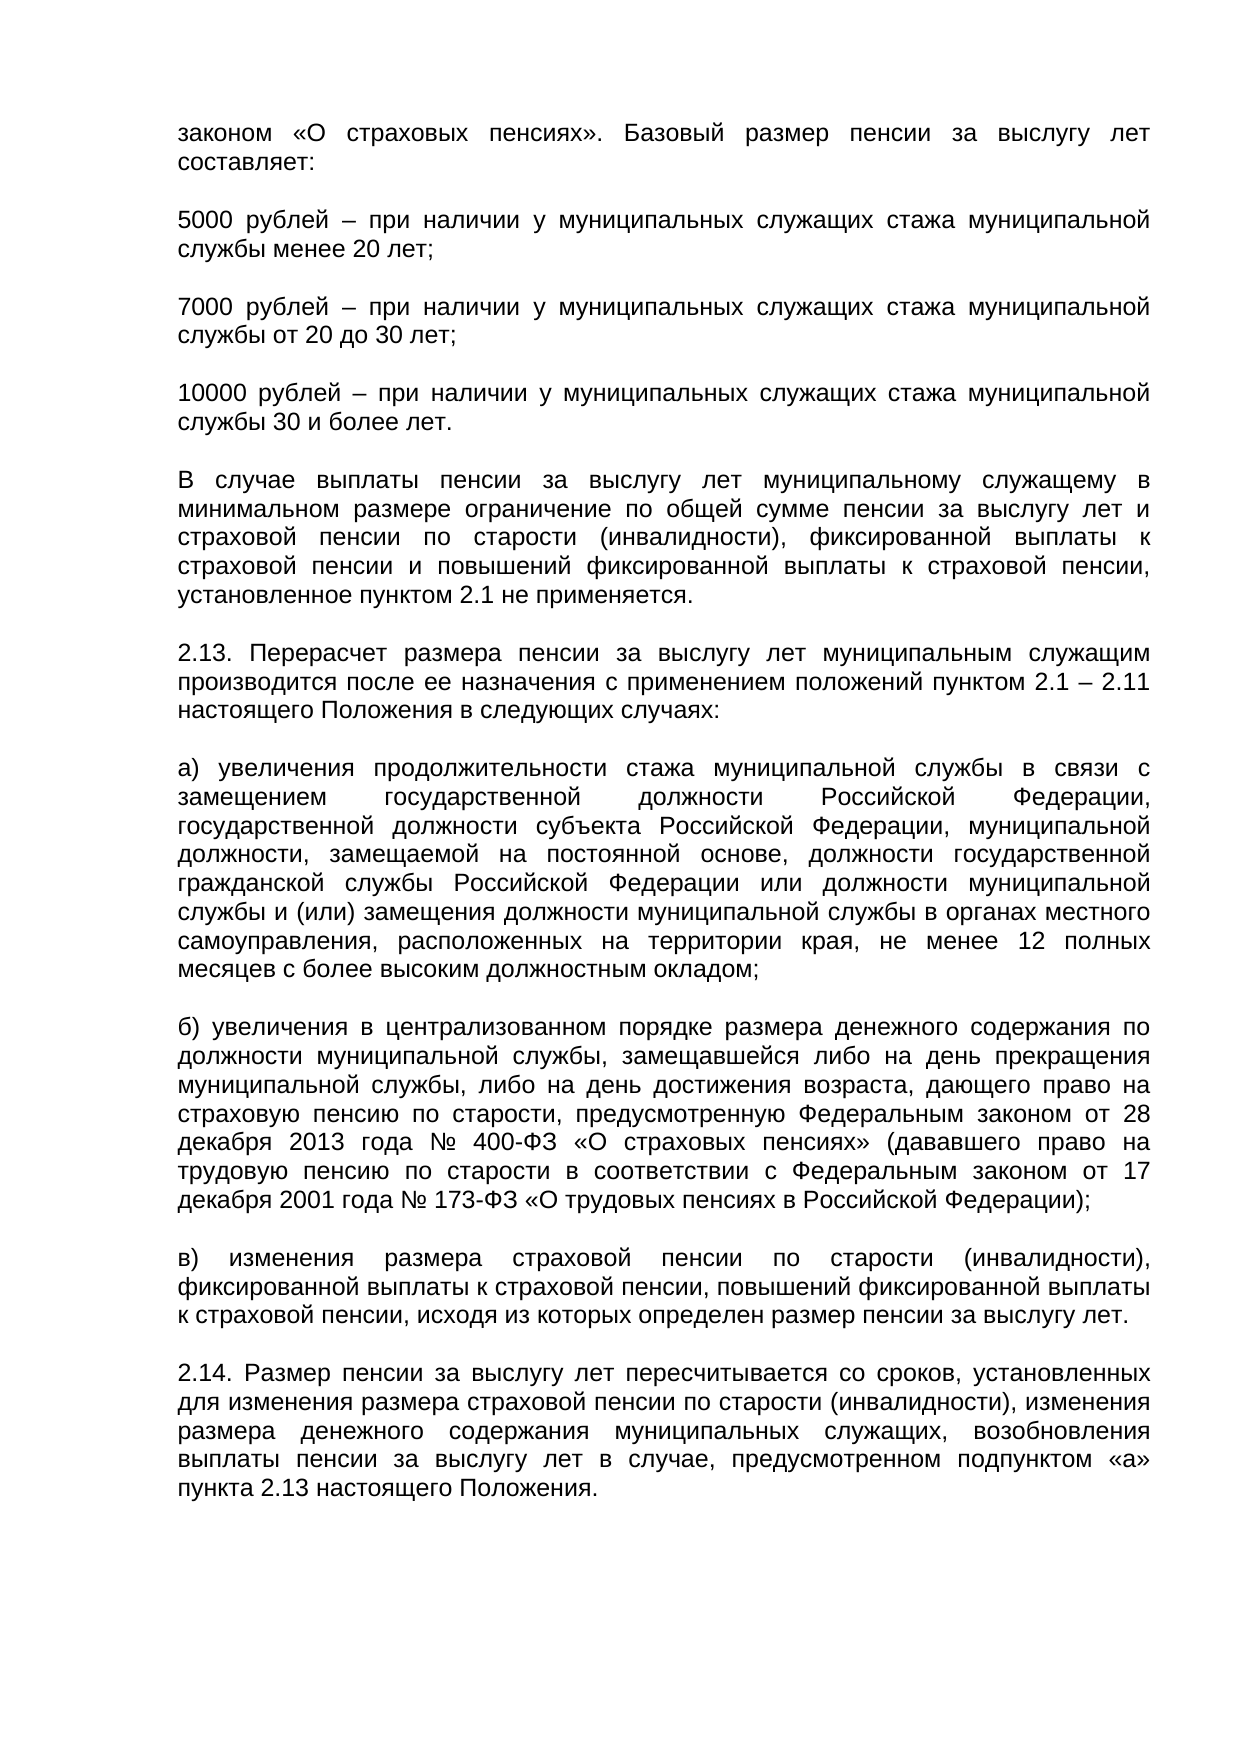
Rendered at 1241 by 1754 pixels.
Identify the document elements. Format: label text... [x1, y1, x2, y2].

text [177, 118, 1152, 176]
text 2.14. Размер пенсии за выслугу лет пересчитывается со сроков, установленных для изменения размера страховой пенсии по старости (инвалидности), изменения размера денежного содержания муниципальных служащих, возобновления выплаты пенсии за выслугу лет в случае, предусмотренном подпунктом «а» пункта 2.13 настоящего Положения. [177, 1358, 1152, 1502]
text а) увеличения продолжительности стажа муниципальной службы в связи с замещением государственной должности Российской Федерации, государственной должности субъекта Российской Федерации, муниципальной должности, замещаемой на постоянной основе, должности государственной гражданской службы Российской Федерации или должности муниципальной службы и (или) замещения должности муниципальной службы в органах местного самоуправления, расположенных на территории края, не менее 12 полных месяцев с более высоким должностным окладом; [177, 753, 1152, 983]
text 5000 рублей – при наличии у муниципальных служащих стажа муниципальной службы менее 20 лет; [177, 205, 1152, 262]
text б) увеличения в централизованном порядке размера денежного содержания по должности муниципальной службы, замещавшейся либо на день прекращения муниципальной службы, либо на день достижения возраста, дающего право на страховую пенсию по старости, предусмотренную Федеральным законом от 28 декабря 2013 года № 400-ФЗ «О страховых пенсиях» (дававшего право на трудовую пенсию по старости в соответствии с Федеральным законом от 17 декабря 2001 года № 173-ФЗ «О трудовых пенсиях в Российской Федерации); [177, 1012, 1152, 1213]
text 10000 рублей – при наличии у муниципальных служащих стажа муниципальной службы 30 и более лет. [177, 378, 1152, 436]
text 2.13. Перерасчет размера пенсии за выслугу лет муниципальным служащим производится после ее назначения с применением положений пунктом 2.1 – 2.11 настоящего Положения в следующих случаях: [177, 638, 1152, 724]
text в) изменения размера страховой пенсии по старости (инвалидности), фиксированной выплаты к страховой пенсии, повышений фиксированной выплаты к страховой пенсии, исходя из которых определен размер пенсии за выслугу лет. [177, 1243, 1152, 1329]
text В случае выплаты пенсии за выслугу лет муниципальному служащему в минимальном размере ограничение по общей сумме пенсии за выслугу лет и страховой пенсии по старости (инвалидности), фиксированной выплаты к страховой пенсии и повышений фиксированной выплаты к страховой пенсии, установленное пунктом 2.1 не применяется. [177, 465, 1152, 608]
text 7000 рублей – при наличии у муниципальных служащих стажа муниципальной службы от 20 до 30 лет; [177, 291, 1152, 349]
